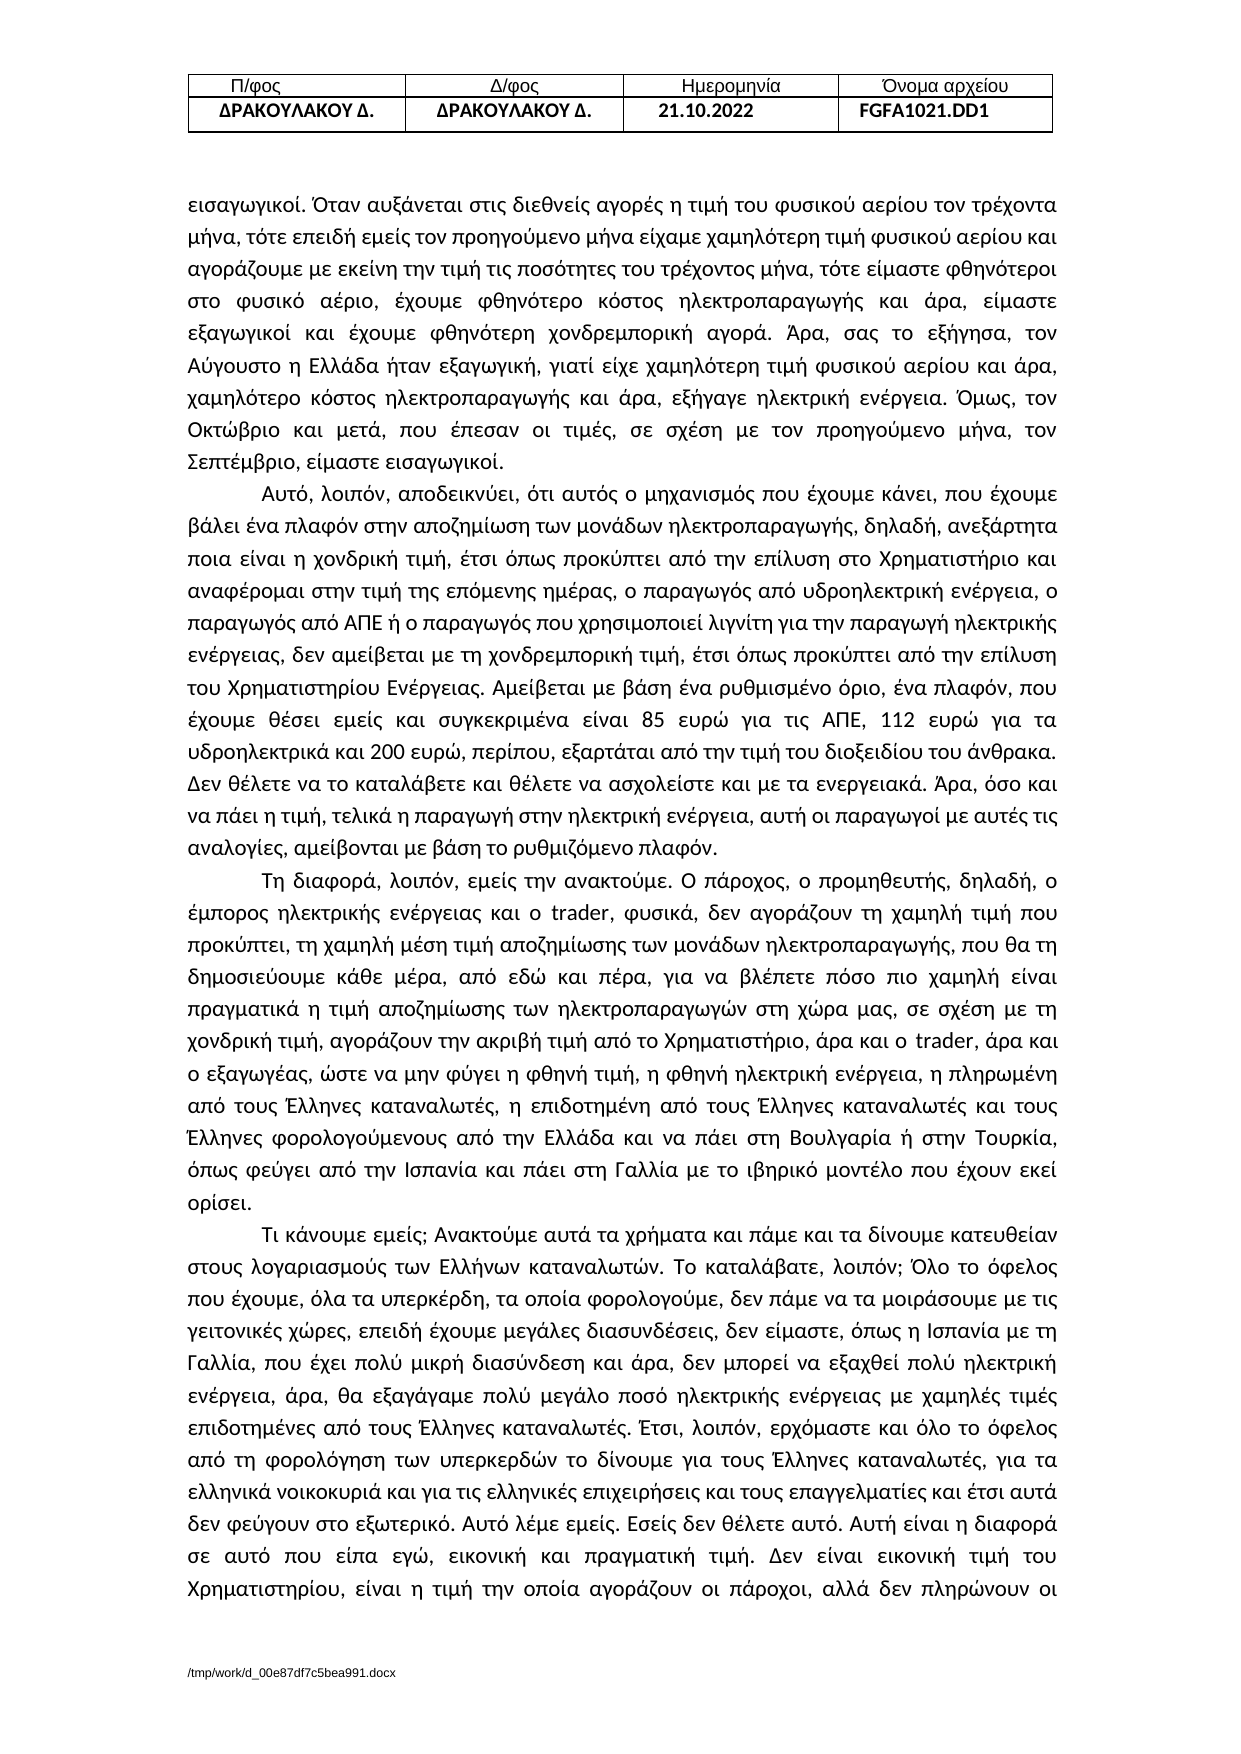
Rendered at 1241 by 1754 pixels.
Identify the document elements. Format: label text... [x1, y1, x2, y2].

text Τη διαφορά, λοιπόν, εμείς την ανακτούμε. Ο πάροχος, ο προμηθευτής, δηλαδή, ο έμπορος ηλεκτρικής ενέργειας και ο trader, φυσικά, δεν αγοράζουν τη χαμηλή τιμή που προκύπτει, τη χαμηλή μέση τιμή αποζημίωσης των μονάδων ηλεκτροπαραγωγής, που θα τη δημοσιεύουμε κάθε μέρα, από εδώ και πέρα, για να βλέπετε πόσο πιο χαμηλή είναι πραγματικά η τιμή αποζημίωσης των ηλεκτροπαραγωγών στη χώρα μας, σε σχέση με τη χονδρική τιμή, αγοράζουν την ακριβή τιμή από το Χρηματιστήριο, άρα και ο trader, άρα και ο εξαγωγέας, ώστε να μην φύγει η φθηνή τιμή, η φθηνή ηλεκτρική ενέργεια, η πληρωμένη από τους Έλληνες καταναλωτές, η επιδοτημένη από τους Έλληνες καταναλωτές και τους Έλληνες φορολογούμενους από την Ελλάδα και να πάει στη Βουλγαρία ή στην Τουρκία, όπως φεύγει από την Ισπανία και πάει στη Γαλλία με το ιβηρικό μοντέλο που έχουν εκεί ορίσει. [187, 866, 1059, 1216]
text Αυτό, λοιπόν, αποδεικνύει, ότι αυτός ο μηχανισμός που έχουμε κάνει, που έχουμε βάλει ένα πλαφόν στην αποζημίωση των μονάδων ηλεκτροπαραγωγής, δηλαδή, ανεξάρτητα ποια είναι η χονδρική τιμή, έτσι όπως προκύπτει από την επίλυση στο Χρηματιστήριο και αναφέρομαι στην τιμή της επόμενης ημέρας, ο παραγωγός από υδροηλεκτρική ενέργεια, ο παραγωγός από ΑΠΕ ή ο παραγωγός που χρησιμοποιεί λιγνίτη για την παραγωγή ηλεκτρικής ενέργειας, δεν αμείβεται με τη χονδρεμπορική τιμή, έτσι όπως προκύπτει από την επίλυση του Χρηματιστηρίου Ενέργειας. Αμείβεται με βάση ένα ρυθμισμένο όριο, ένα πλαφόν, που έχουμε θέσει εμείς και συγκεκριμένα είναι 85 ευρώ για τις ΑΠΕ, 112 ευρώ για τα υδροηλεκτρικά και 200 ευρώ, περίπου, εξαρτάται από την τιμή του διοξειδίου του άνθρακα. Δεν θέλετε να το καταλάβετε και θέλετε να ασχολείστε και με τα ενεργειακά. Άρα, όσο και να πάει η τιμή, τελικά η παραγωγή στην ηλεκτρική ενέργεια, αυτή οι παραγωγοί με αυτές τις αναλογίες, αμείβονται με βάση το ρυθμιζόμενο πλαφόν. [187, 479, 1059, 862]
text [187, 1220, 1059, 1602]
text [187, 190, 1059, 475]
